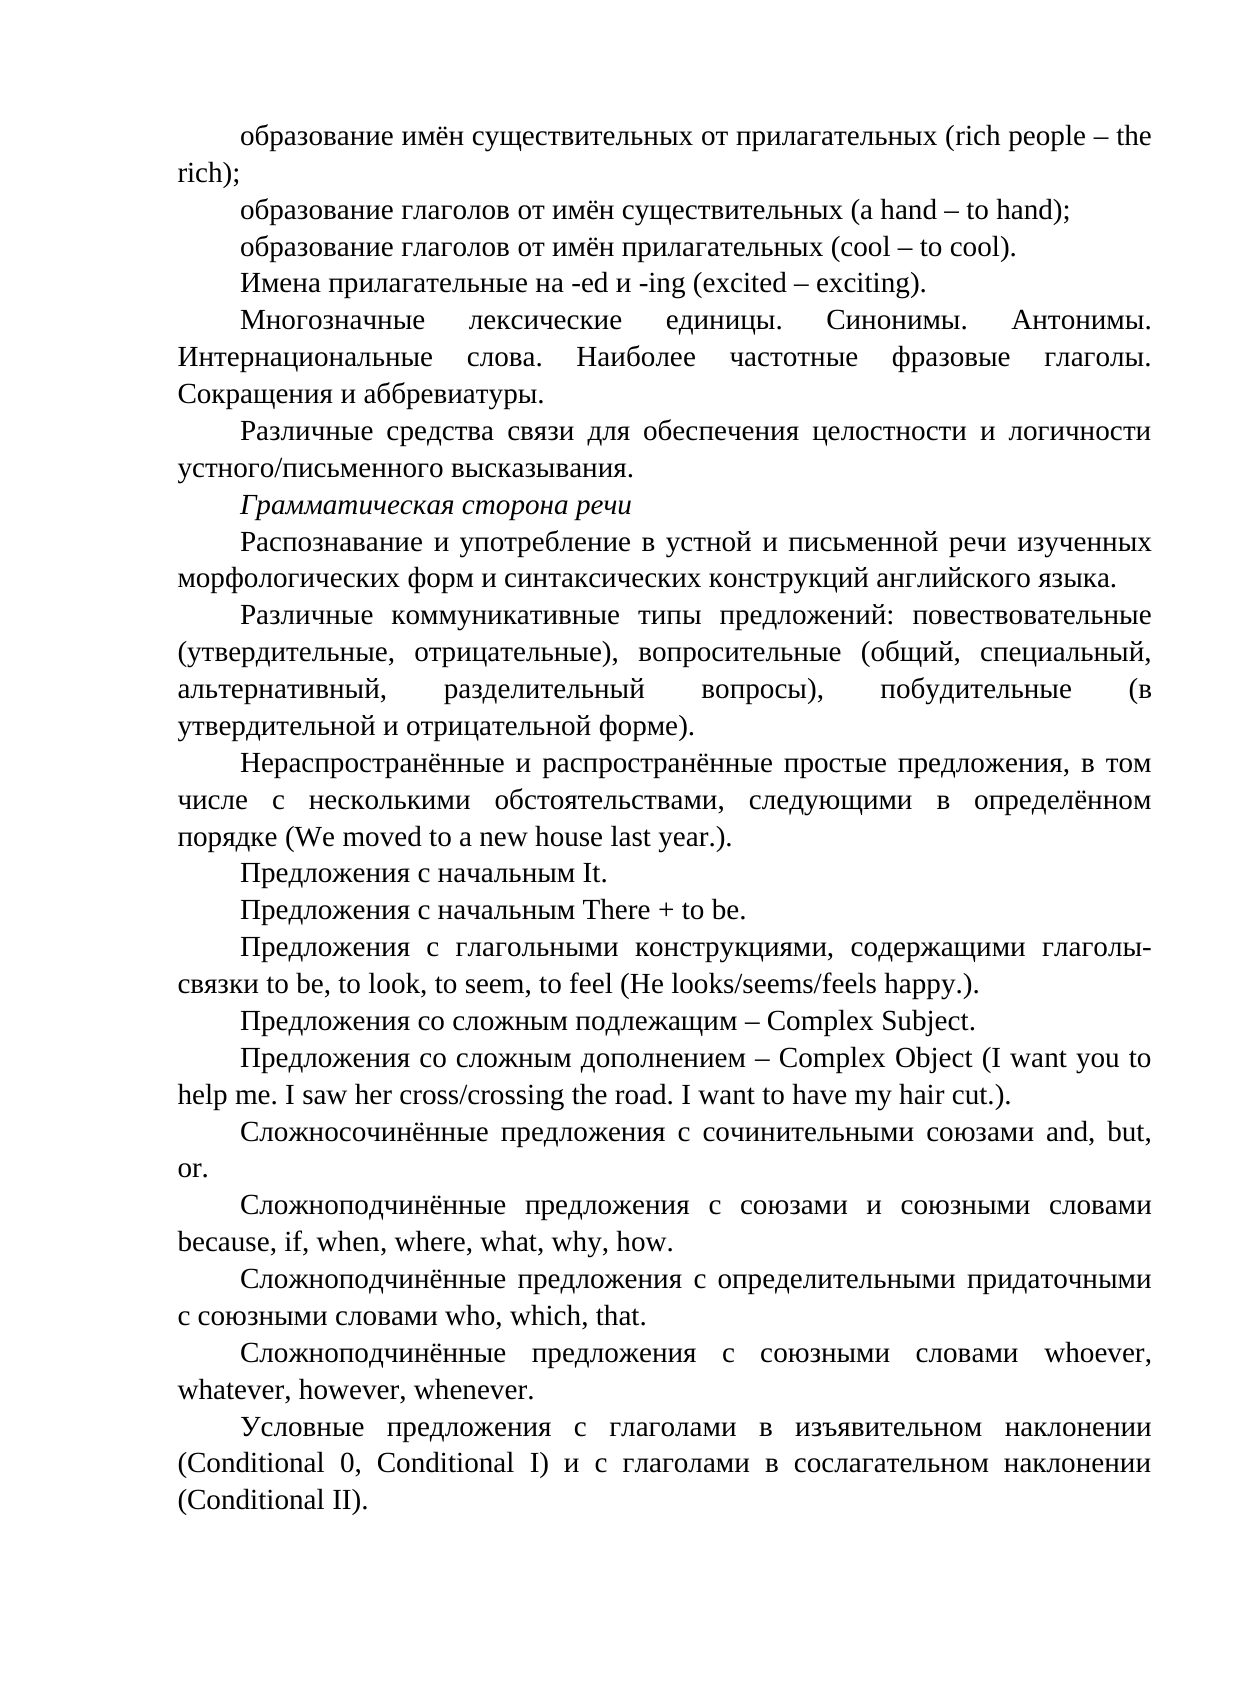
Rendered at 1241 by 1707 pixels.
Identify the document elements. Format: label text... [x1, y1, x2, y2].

text Условные предложения с глаголами в изъявительном наклонении (Conditional 0, Conditional I) и с глаголами в сослагательном наклонении (Conditional II). [177, 1409, 1152, 1516]
text Предложения cо сложным подлежащим – Complex Subject. [177, 1003, 1152, 1037]
text Различные средства связи для обеспечения целостности и логичности устного/письменного высказывания. [177, 413, 1152, 483]
text Предложения с начальным There + to be. [177, 892, 1152, 926]
text Предложения cо сложным дополнением – Complex Object (I want you to help me. I saw her cross/crossing the road. I want to have my hair cut.). [177, 1040, 1152, 1110]
text образование глаголов от имён существительных (a hand – to hand); [177, 192, 1152, 225]
text Имена прилагательные на -ed и -ing (excited – exciting). [177, 266, 1152, 299]
text Сложносочинённые предложения с сочинительными союзами and, but, or. [177, 1114, 1152, 1184]
text Сложноподчинённые предложения с союзами и союзными словами because, if, when, where, what, why, how. [177, 1187, 1152, 1258]
text образование имён существительных от прилагательных (rich people – the rich); [177, 118, 1152, 188]
text Предложения с глагольными конструкциями, содержащими глаголы-связки to be, to look, to seem, to feel (He looks/seems/feels happy.). [177, 929, 1152, 1000]
text Нераспространённые и распространённые простые предложения, в том числе с несколькими обстоятельствами, следующими в определённом порядке (We moved to a new house last year.). [177, 745, 1152, 852]
text образование глаголов от имён прилагательных (cool – to cool). [177, 229, 1152, 262]
text Сложноподчинённые предложения с союзными словами whoever, whatever, however, whenever. [177, 1335, 1152, 1405]
text Предложения с начальным It. [177, 856, 1152, 889]
text Различные коммуникативные типы предложений: повествовательные (утвердительные, отрицательные), вопросительные (общий, специальный, альтернативный, разделительный вопросы), побудительные (в утвердительной и отрицательной форме). [177, 597, 1152, 742]
text Распознавание и употребление в устной и письменной речи изученных морфологических форм и синтаксических конструкций английского языка. [177, 524, 1152, 594]
text Многозначные лексические единицы. Синонимы. Антонимы. Интернациональные слова. Наиболее частотные фразовые глаголы. Сокращения и аббревиатуры. [177, 302, 1152, 410]
text Сложноподчинённые предложения с определительными придаточными с союзными словами who, which, that. [177, 1261, 1152, 1332]
text Грамматическая сторона речи [177, 487, 1152, 520]
